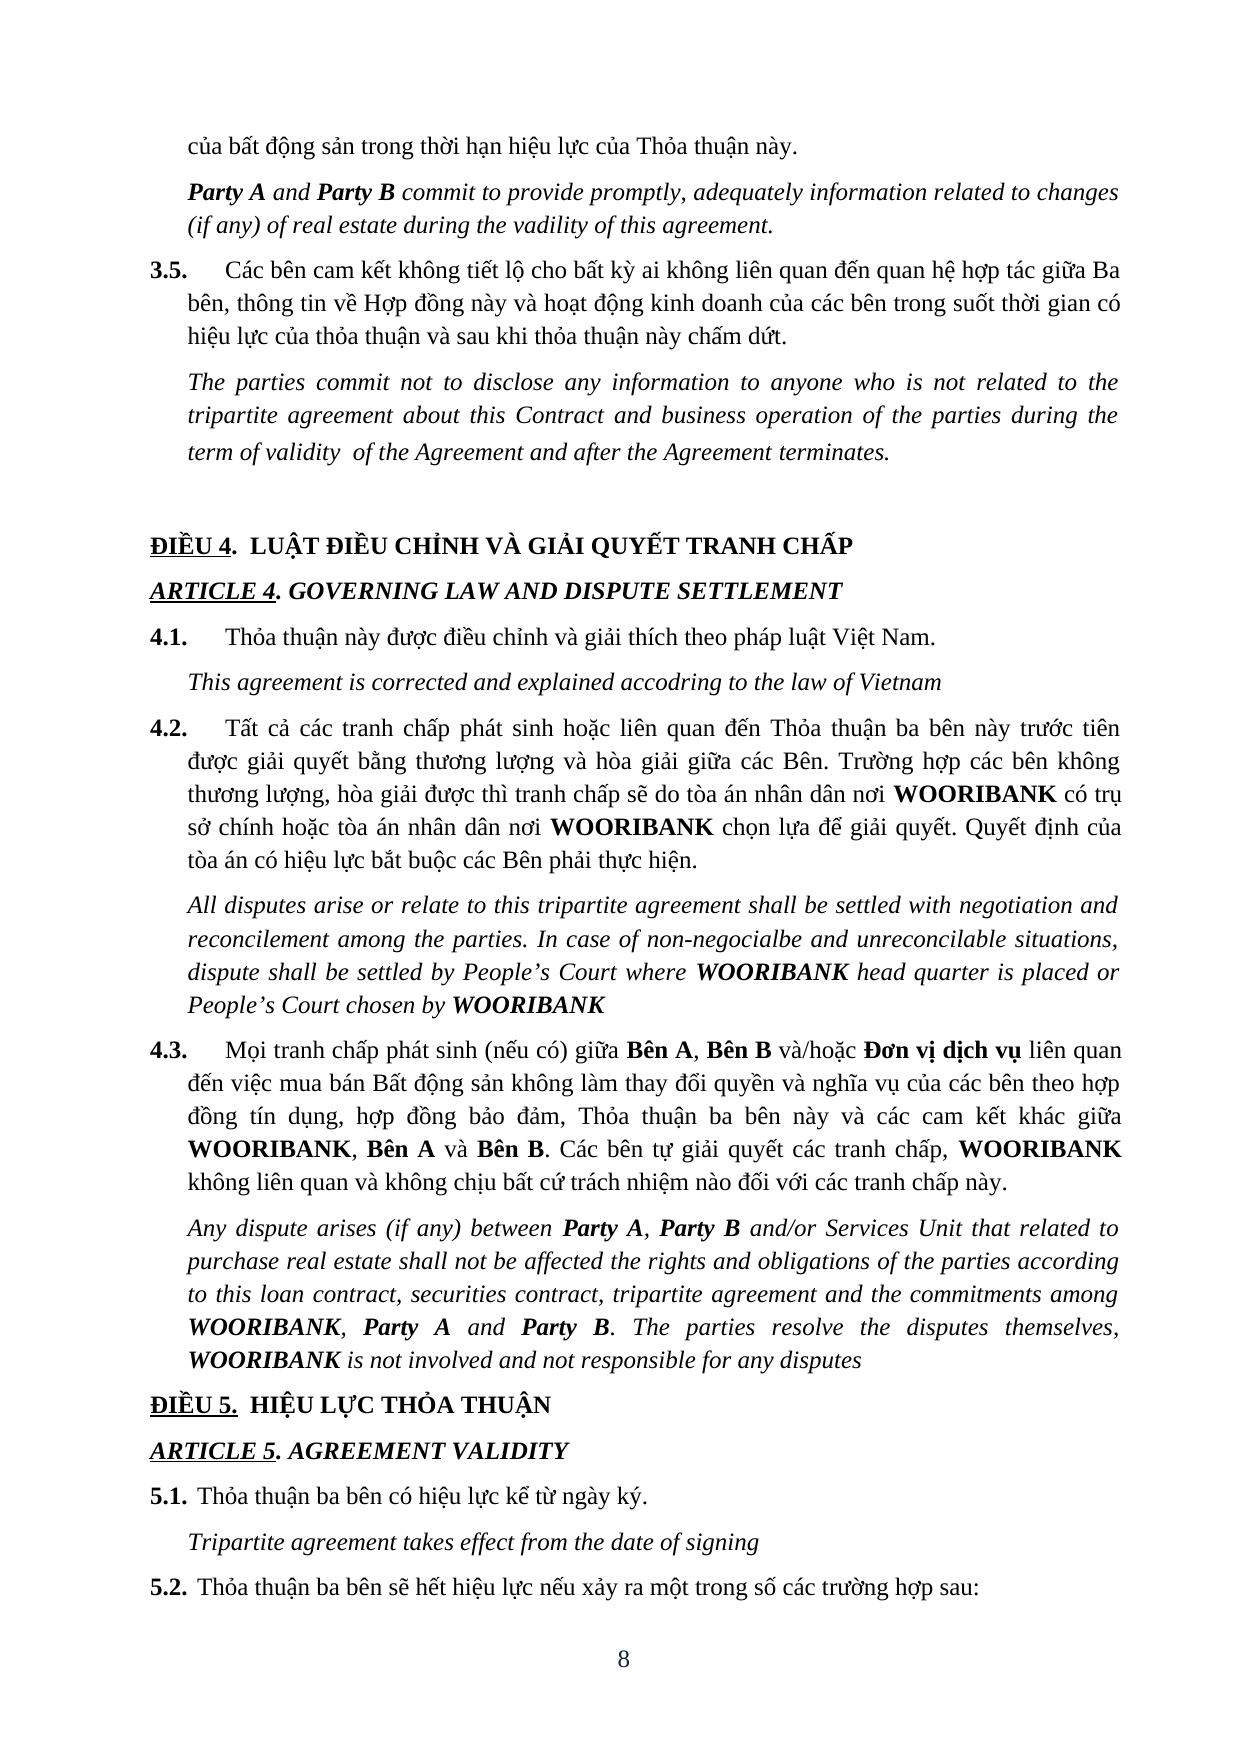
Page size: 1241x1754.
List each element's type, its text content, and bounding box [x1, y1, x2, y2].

list Thỏa thuận này được điều chỉnh và giải thích theo pháp luật Việt Nam. [150, 622, 1122, 651]
list Mọi tranh chấp phát sinh (nếu có) giữa Bên A, Bên B và/hoặc Đơn vị dịch vụ liên quan đến việc mua bán Bất động sản không làm thay đổi quyền và nghĩa vụ của các bên theo hợp đồng tín dụng, hợp đồng bảo đảm, Thỏa thuận ba bên này và các cam kết khác giữa WOORIBANK, Bên A và Bên B. Các bên tự giải quyết các tranh chấp, WOORIBANK không liên quan và không chịu bất cứ trách nhiệm nào đối với các tranh chấp này. [150, 1035, 1122, 1196]
text This agreement is corrected and explained accodring to the law of Vietnam [150, 667, 1122, 696]
text The parties commit not to disclose any information to anyone who is not related to the tripartite agreement about this Contract and business operation of the parties during the term of validity of the Agreement and after the Agreement terminates. [150, 367, 1122, 468]
text Tripartite agreement takes effect from the date of signing [150, 1527, 1122, 1556]
list Các bên cam kết không tiết lộ cho bất kỳ ai không liên quan đến quan hệ hợp tác giữa Ba bên, thông tin về Hợp đồng này và hoạt động kinh doanh của các bên trong suốt thời gian có hiệu lực của thỏa thuận và sau khi thỏa thuận này chấm dứt. [150, 255, 1122, 350]
list Tất cả các tranh chấp phát sinh hoặc liên quan đến Thỏa thuận ba bên này trước tiên được giải quyết bằng thương lượng và hòa giải giữa các Bên. Trường hợp các bên không thương lượng, hòa giải được thì tranh chấp sẽ do tòa án nhân dân nơi WOORIBANK có trụ sở chính hoặc tòa án nhân dân nơi WOORIBANK chọn lựa để giải quyết. Quyết định của tòa án có hiệu lực bắt buộc các Bên phải thực hiện. [150, 713, 1122, 874]
list Thỏa thuận ba bên sẽ hết hiệu lực nếu xảy ra một trong số các trường hợp sau: [150, 1572, 1122, 1601]
text ARTICLE 4. GOVERNING LAW AND DISPUTE SETTLEMENT [150, 576, 1122, 605]
text ARTICLE 5. AGREEMENT VALIDITY [150, 1436, 1122, 1465]
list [150, 131, 1122, 160]
text Any dispute arises (if any) between Party A, Party B and/or Services Unit that related to purchase real estate shall not be affected the rights and obligations of the parties according to this loan contract, securities contract, tripartite agreement and the commitments among WOORIBANK, Party A and Party B. The parties resolve the disputes themselves, WOORIBANK is not involved and not responsible for any disputes [150, 1213, 1122, 1374]
list Thỏa thuận ba bên có hiệu lực kể từ ngày ký. [150, 1481, 1122, 1510]
text Party A and Party B commit to provide promptly, adequately information related to changes (if any) of real estate during the vadility of this agreement. [150, 177, 1122, 238]
text ĐIỀU 5. HIỆU LỰC THỎA THUẬN [150, 1390, 1122, 1419]
text All disputes arise or relate to this tripartite agreement shall be settled with negotiation and reconcilement among the parties. In case of non-negocialbe and unreconcilable situations, dispute shall be settled by People’s Court where WOORIBANK head quarter is placed or People’s Court chosen by WOORIBANK [150, 891, 1122, 1018]
text ĐIỀU 4. LUẬT ĐIỀU CHỈNH VÀ GIẢI QUYẾT TRANH CHẤP [150, 531, 1122, 560]
